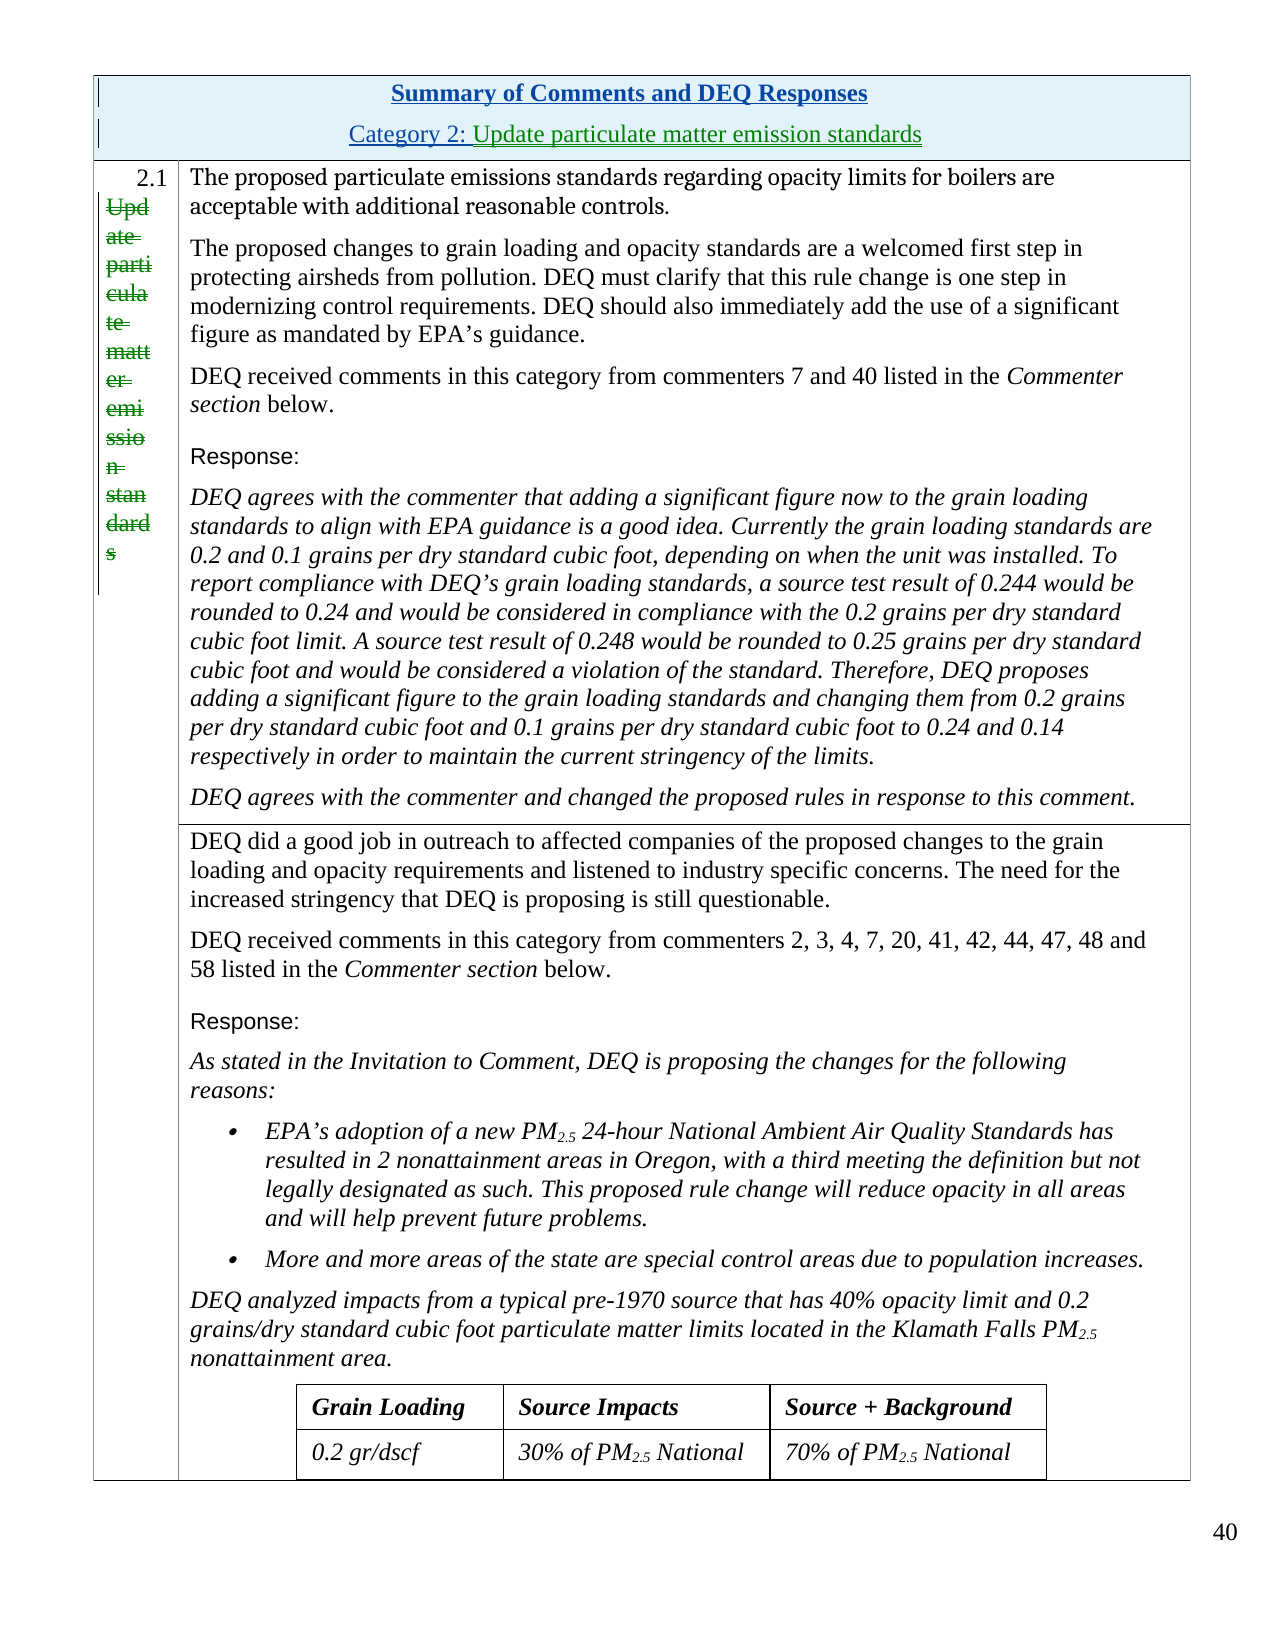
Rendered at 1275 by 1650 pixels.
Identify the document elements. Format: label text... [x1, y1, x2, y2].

table_cell The proposed particulate emissions standards regarding opacity limits for boilers are acceptable with additional reasonable controls. The proposed changes to grain loading and opacity standards are a welcomed first step in protecting airsheds from pollution. DEQ must clarify that this rule change is one step in modernizing control requirements. DEQ should also immediately add the use of a significant figure as mandated by EPA’s guidance. DEQ received comments in this category from commenters 7 and 40 listed in the Commenter section below. Response: DEQ agrees with the commenter that adding a significant figure now to the grain loading standards to align with EPA guidance is a good idea. Currently the grain loading standards are 0.2 and 0.1 grains per dry standard cubic foot, depending on when the unit was installed. To report compliance with DEQ’s grain loading standards, a source test result of 0.244 would be rounded to 0.24 and would be considered in compliance with the 0.2 grains per dry standard cubic foot limit. A source test result of 0.248 would be rounded to 0.25 grains per dry standard cubic foot and would be considered a violation of the standard. Therefore, DEQ proposes adding a significant figure to the grain loading standards and changing them from 0.2 grains per dry standard cubic foot and 0.1 grains per dry standard cubic foot to 0.24 and 0.14 respectively in order to maintain the current stringency of the limits. DEQ agrees with the commenter and changed the proposed rules in response to this comment. [179, 161, 1190, 823]
table_cell [94, 161, 178, 1480]
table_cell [179, 825, 1190, 1480]
